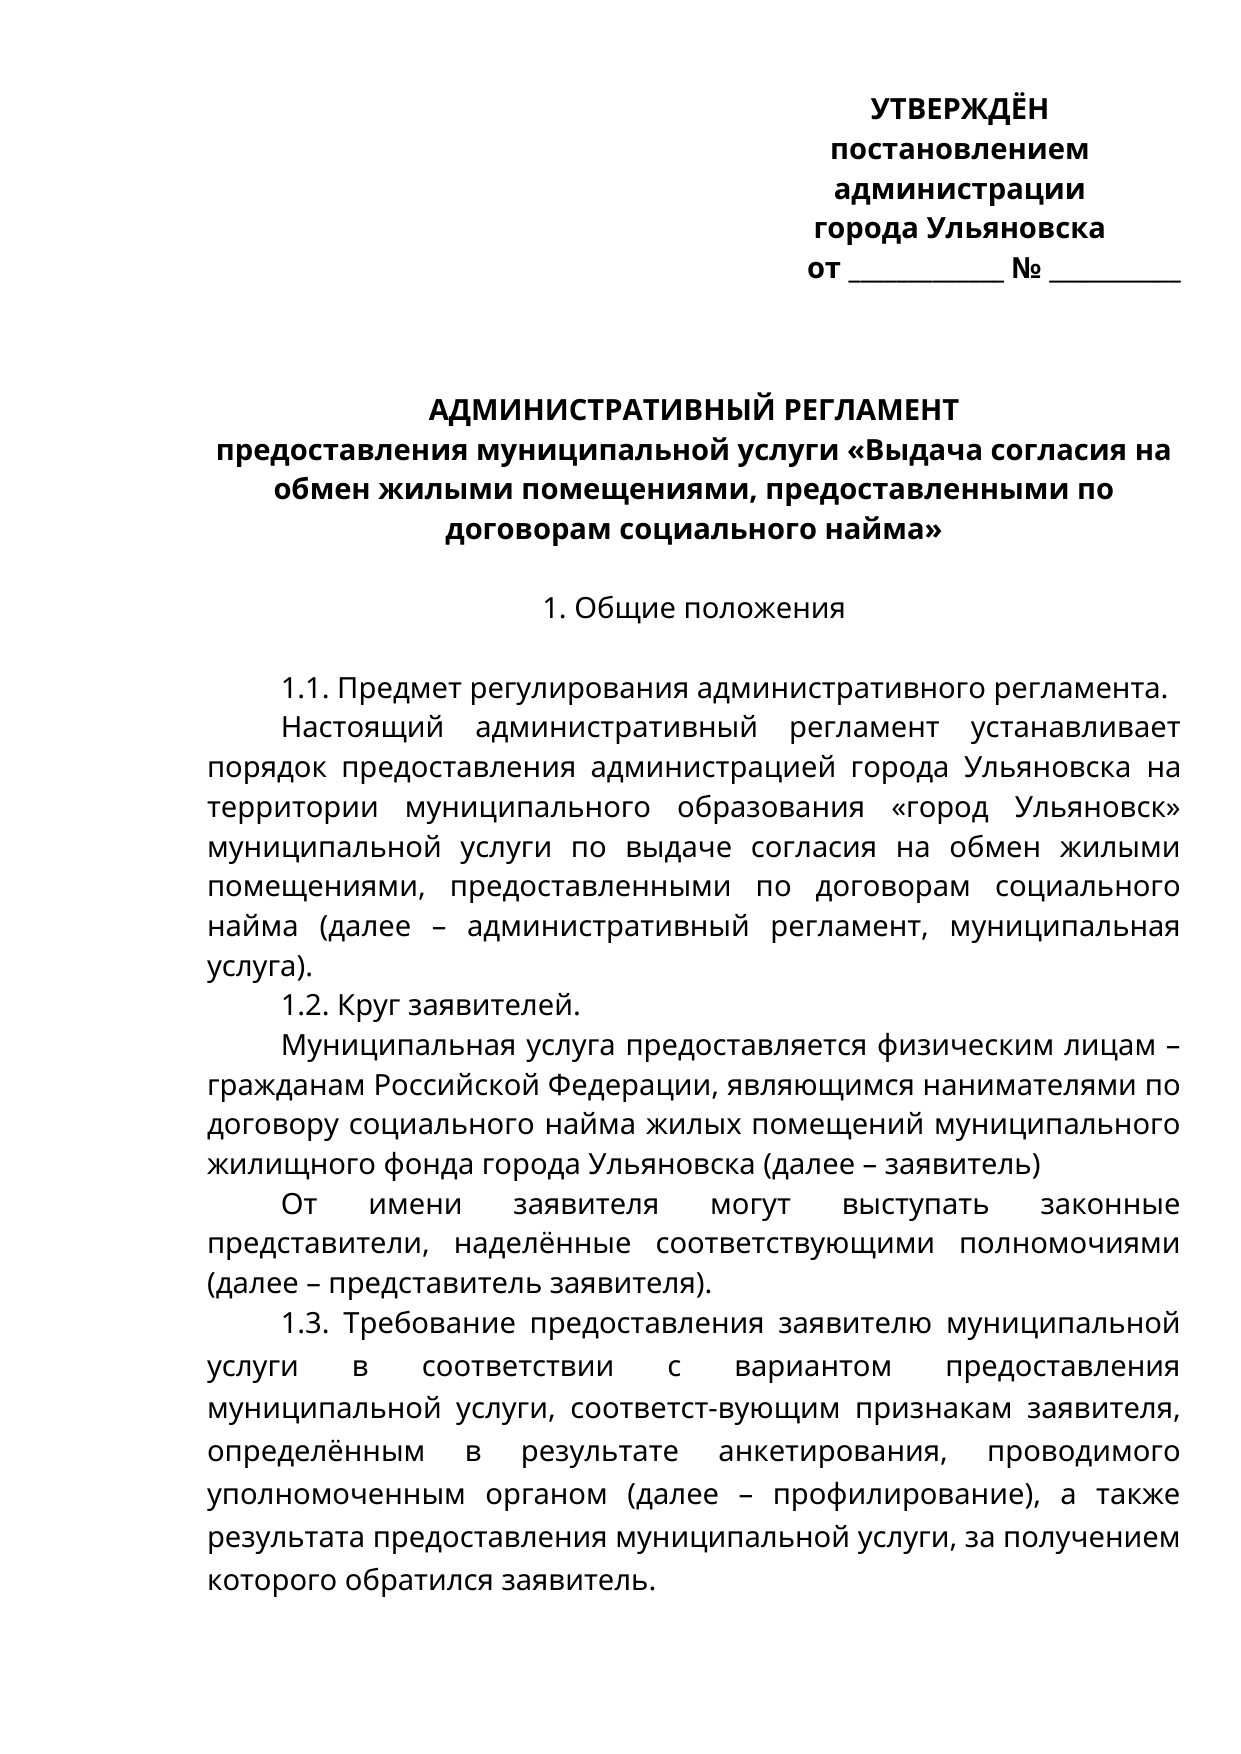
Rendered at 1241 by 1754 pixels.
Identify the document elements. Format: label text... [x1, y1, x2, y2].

text предоставления муниципальной услуги «Выдача согласия на обмен жилыми помещениями, предоставленными по договорам социального найма» [207, 429, 1181, 548]
text 1. Общие положения [207, 588, 1181, 627]
text УТВЕРЖДЁН [738, 89, 1181, 128]
text Настоящий административный регламент устанавливает порядок предоставления администрацией города Ульяновска на территории муниципального образования «город Ульяновск» муниципальной услуги по выдаче согласия на обмен жилыми помещениями, предоставленными по договорам социального найма (далее – административный регламент, муниципальная услуга). [207, 707, 1181, 984]
text постановлением администрации [738, 128, 1181, 208]
text 1.3. Требование предоставления заявителю муниципальной услуги в соответствии с вариантом предоставления муниципальной услуги, соответст-вующим признакам заявителя, определённым в результате анкетирования, проводимого уполномоченным органом (далее – профилирование), а также результата предоставления муниципальной услуги, за получением которого обратился заявитель. [207, 1302, 1181, 1599]
text 1.1. Предмет регулирования административного регламента. [207, 667, 1181, 707]
text от _____________ № ___________ [738, 247, 1181, 287]
text От имени заявителя могут выступать законные представители, наделённые соответствующими полномочиями (далее – представитель заявителя). [207, 1183, 1181, 1302]
text города Ульяновска [738, 208, 1181, 247]
text 1.2. Круг заявителей. [207, 984, 1181, 1024]
text АДМИНИСТРАТИВНЫЙ РЕГЛАМЕНТ [207, 389, 1181, 429]
text Муниципальная услуга предоставляется физическим лицам – гражданам Российской Федерации, являющимся нанимателями по договору социального найма жилых помещений муниципального жилищного фонда города Ульяновска (далее – заявитель) [207, 1024, 1181, 1183]
